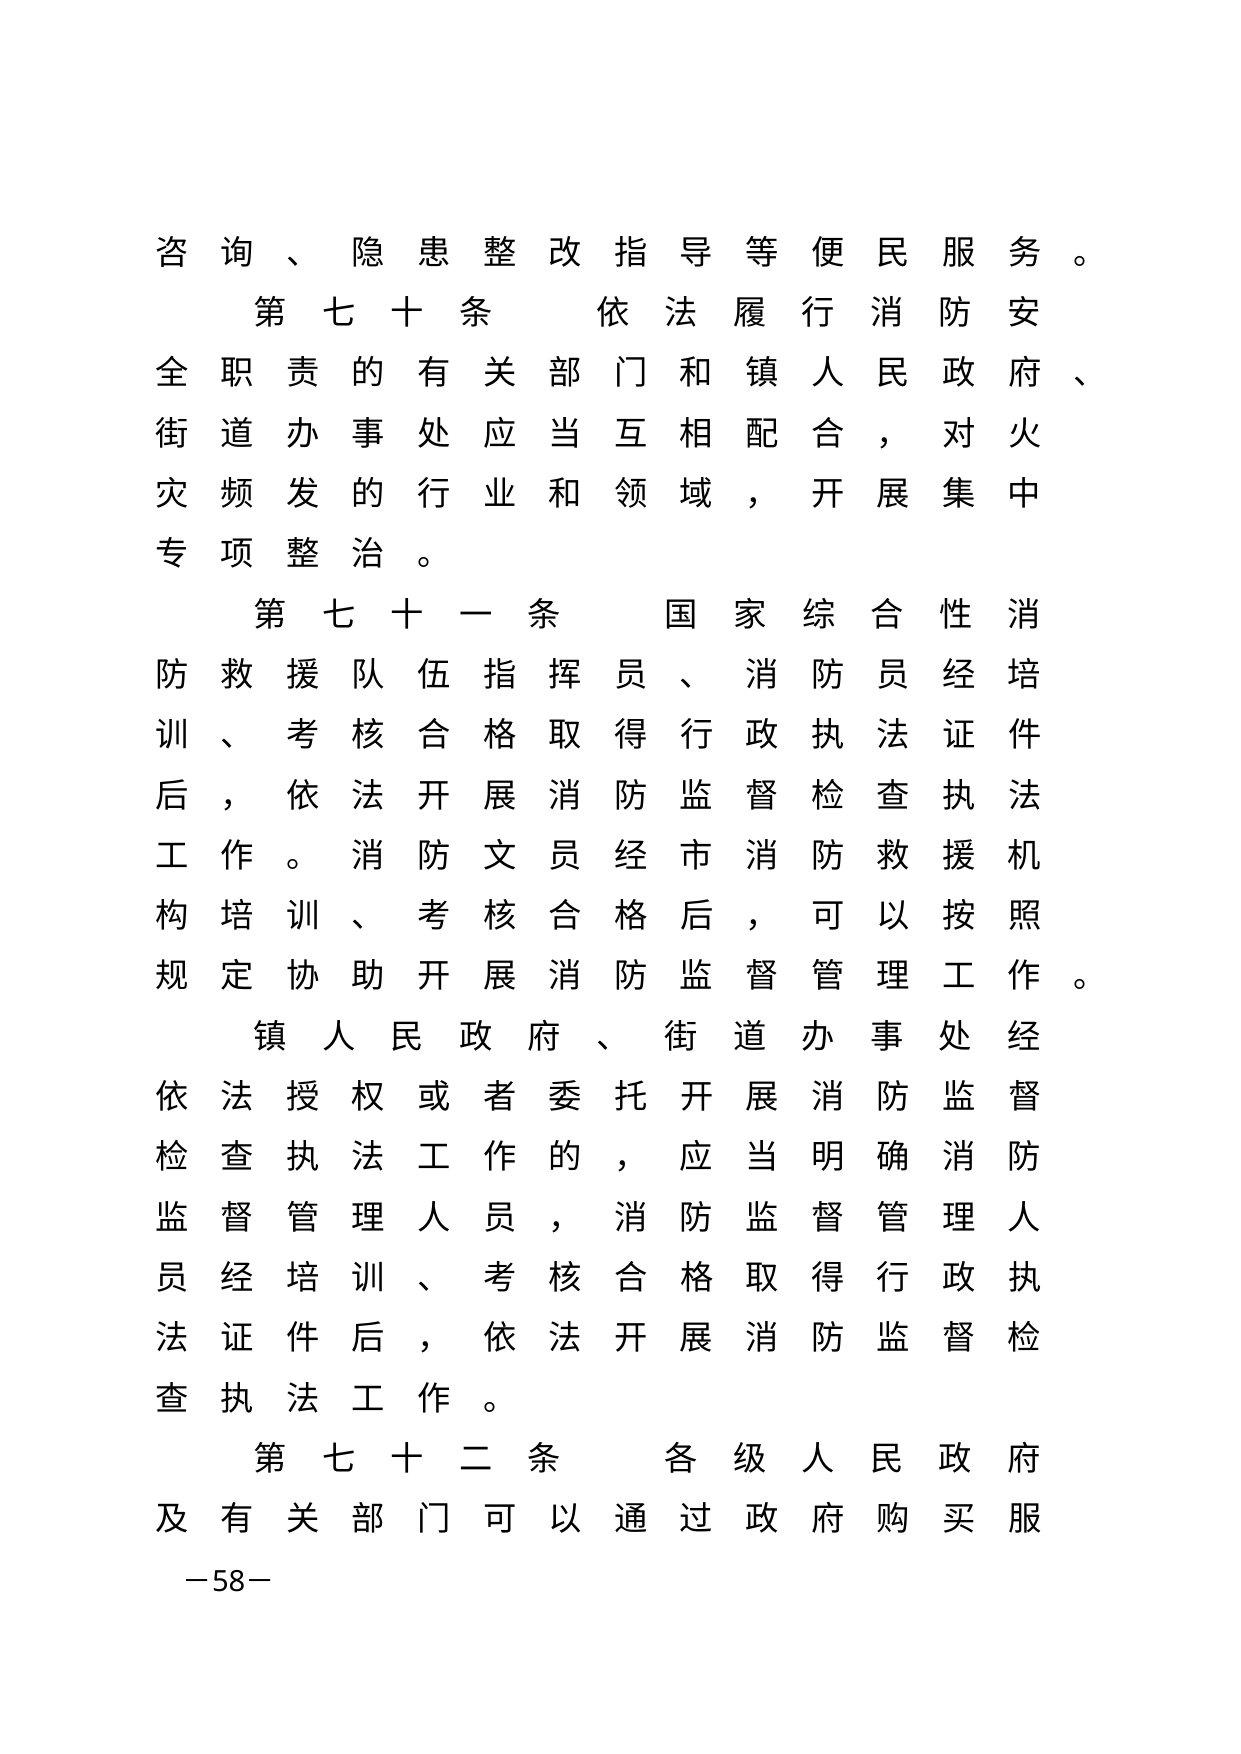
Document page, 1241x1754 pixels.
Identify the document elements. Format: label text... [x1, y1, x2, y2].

text 第七十一条 国家综合性消防救援队伍指挥员、消防员经培训、考核合格取得行政执法证件后，依法开展消防监督检查执法工作。消防文员经市消防救援机构培训、考核合格后，可以按照规定协助开展消防监督管理工作。 [155, 581, 1073, 1003]
text 镇人民政府、街道办事处经依法授权或者委托开展消防监督检查执法工作的，应当明确消防监督管理人员，消防监督管理人员经培训、考核合格取得行政执法证件后，依法开展消防监督检查执法工作。 [155, 1003, 1073, 1426]
text 第七十条 依法履行消防安全职责的有关部门和镇人民政府、街道办事处应当互相配合，对火灾频发的行业和领域，开展集中专项整治。 [155, 280, 1073, 581]
text 消防救援机构应当对机关、团体、企业、事业等单位遵守消防法律、法规、规章的情况依法进行监督检查，定期向社会公布消防监督检查结果和影响公共安全的火灾隐患。消防救援机构应当提供火灾风险提示、消防安全咨询、隐患整改指导等便民服务。 [155, 219, 1073, 280]
text 第七十二条 各级人民政府及有关部门可以通过政府购买服务等方式，开展消防安全评估、消防安全宣传教育培训、智慧消防建设、消防设施检测等消防安全服务事项。 [155, 1426, 1073, 1546]
